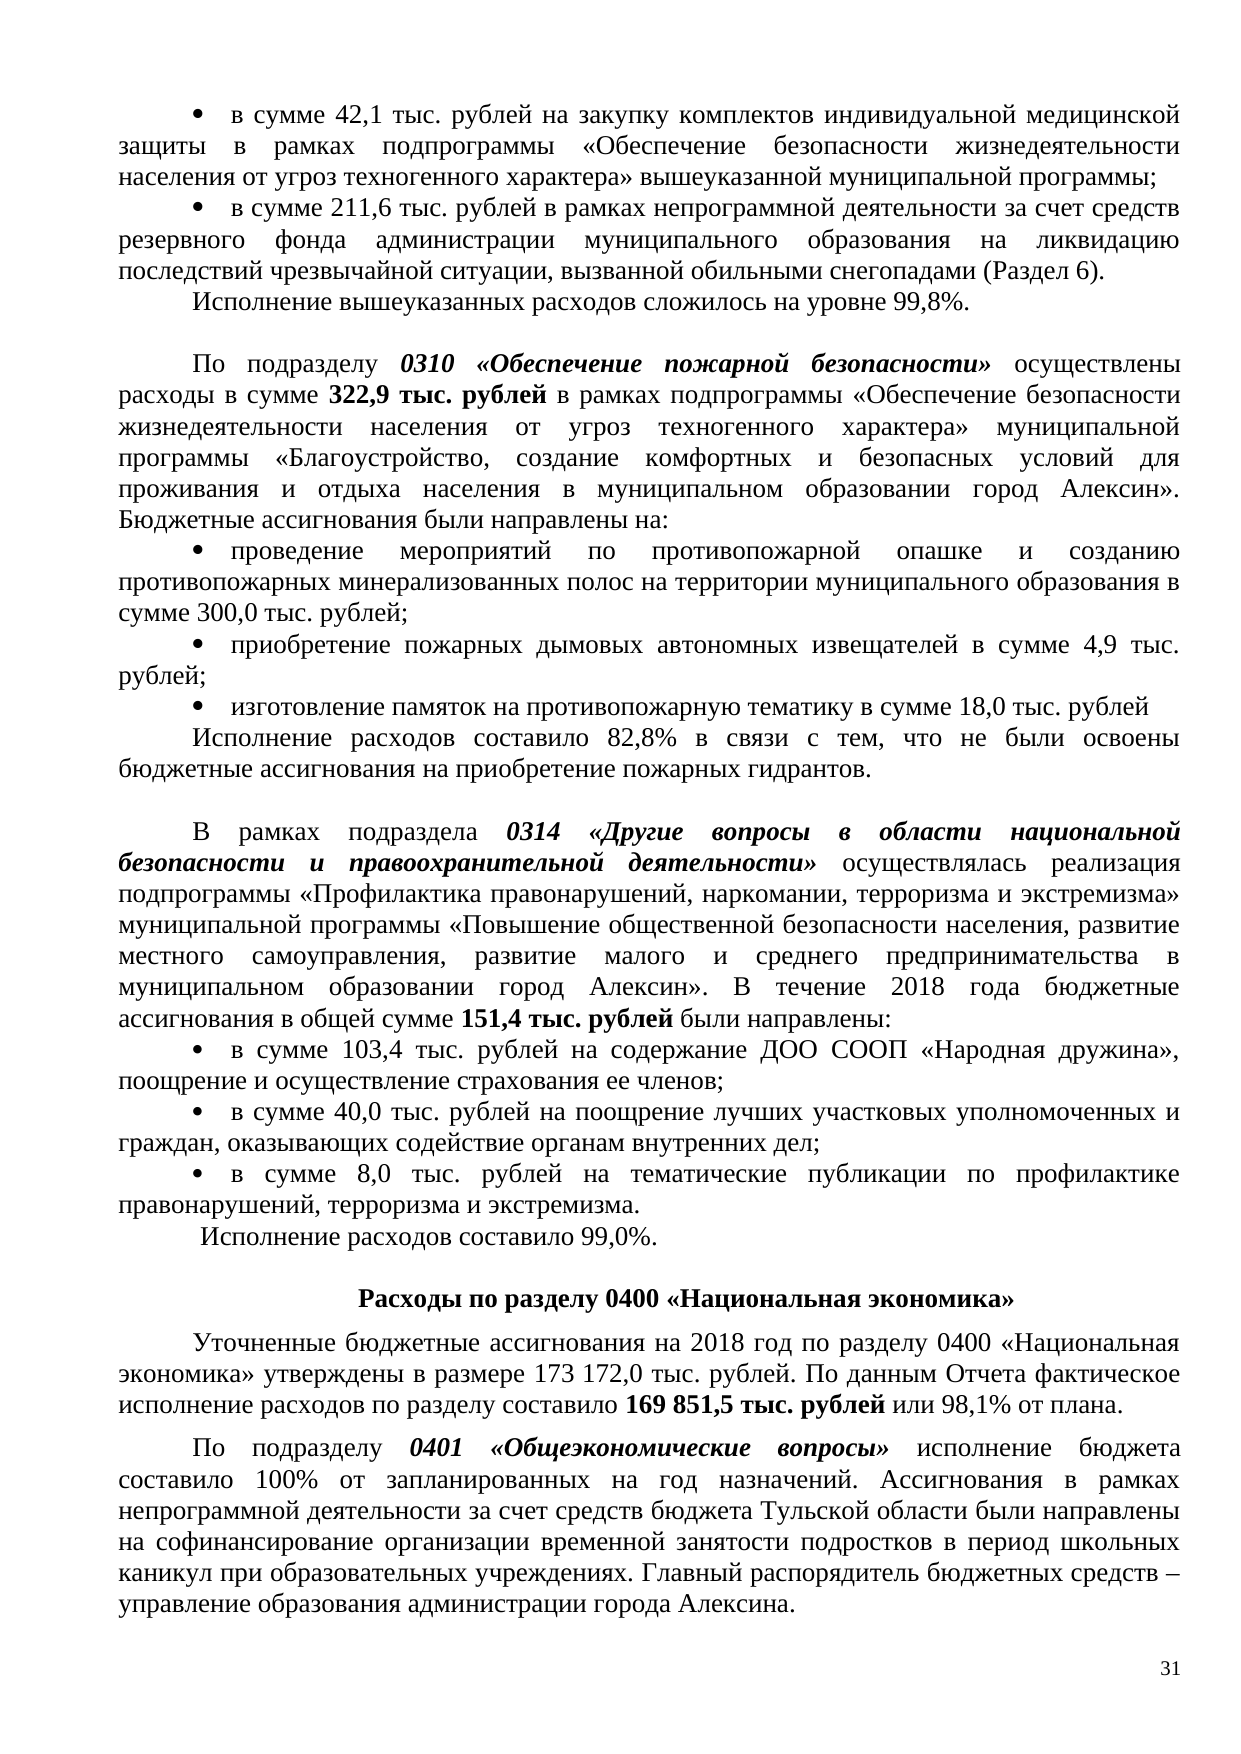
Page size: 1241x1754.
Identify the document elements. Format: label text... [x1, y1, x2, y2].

text Расходы по разделу 0400 «Национальная экономика» [118, 1282, 1181, 1313]
list приобретение пожарных дымовых автономных извещателей в сумме 4,9 тыс. рублей; [118, 628, 1181, 690]
text Исполнение расходов составило 82,8% в связи с тем, что не были освоены бюджетные ассигнования на приобретение пожарных гидрантов. [118, 721, 1181, 784]
list в сумме 8,0 тыс. рублей на тематические публикации по профилактике правонарушений, терроризма и экстремизма. [118, 1157, 1181, 1220]
text В рамках подраздела 0314 «Другие вопросы в области национальной безопасности и правоохранительной деятельности» осуществлялась реализация подпрограммы «Профилактика правонарушений, наркомании, терроризма и экстремизма» муниципальной программы «Повышение общественной безопасности населения, развитие местного самоуправления, развитие малого и среднего предпринимательства в муниципальном образовании город Алексин». В течение 2018 года бюджетные ассигнования в общей сумме 151,4 тыс. рублей были направлены: [118, 815, 1181, 1033]
list в сумме 42,1 тыс. рублей на закупку комплектов индивидуальной медицинской защиты в рамках подпрограммы «Обеспечение безопасности жизнедеятельности населения от угроз техногенного характера» вышеуказанной муниципальной программы; [118, 98, 1181, 191]
list проведение мероприятий по противопожарной опашке и созданию противопожарных минерализованных полос на территории муниципального образования в сумме 300,0 тыс. рублей; [118, 534, 1181, 628]
list в сумме 40,0 тыс. рублей на поощрение лучших участковых уполномоченных и граждан, оказывающих содействие органам внутренних дел; [118, 1095, 1181, 1157]
text Исполнение вышеуказанных расходов сложилось на уровне 99,8%. [118, 285, 1181, 316]
text Уточненные бюджетные ассигнования на 2018 год по разделу 0400 «Национальная экономика» утверждены в размере 173 172,0 тыс. рублей. По данным Отчета фактическое исполнение расходов по разделу составило 169 851,5 тыс. рублей или 98,1% от плана. [118, 1326, 1181, 1419]
text Исполнение расходов составило 99,0%. [118, 1220, 1181, 1251]
text По подразделу 0401 «Общеэкономические вопросы» исполнение бюджета составило 100% от запланированных на год назначений. Ассигнования в рамках непрограммной деятельности за счет средств бюджета Тульской области были направлены на софинансирование организации временной занятости подростков в период школьных каникул при образовательных учреждениях. Главный распорядитель бюджетных средств – управление образования администрации города Алексина. [118, 1432, 1181, 1618]
text По подразделу 0310 «Обеспечение пожарной безопасности» осуществлены расходы в сумме 322,9 тыс. рублей в рамках подпрограммы «Обеспечение безопасности жизнедеятельности населения от угроз техногенного характера» муниципальной программы «Благоустройство, создание комфортных и безопасных условий для проживания и отдыха населения в муниципальном образовании город Алексин». Бюджетные ассигнования были направлены на: [118, 347, 1181, 534]
list изготовление памяток на противопожарную тематику в сумме 18,0 тыс. рублей [118, 690, 1181, 721]
list в сумме 103,4 тыс. рублей на содержание ДОО СООП «Народная дружина», поощрение и осуществление страхования ее членов; [118, 1033, 1181, 1095]
list в сумме 211,6 тыс. рублей в рамках непрограммной деятельности за счет средств резервного фонда администрации муниципального образования на ликвидацию последствий чрезвычайной ситуации, вызванной обильными снегопадами (Раздел 6). [118, 191, 1181, 285]
